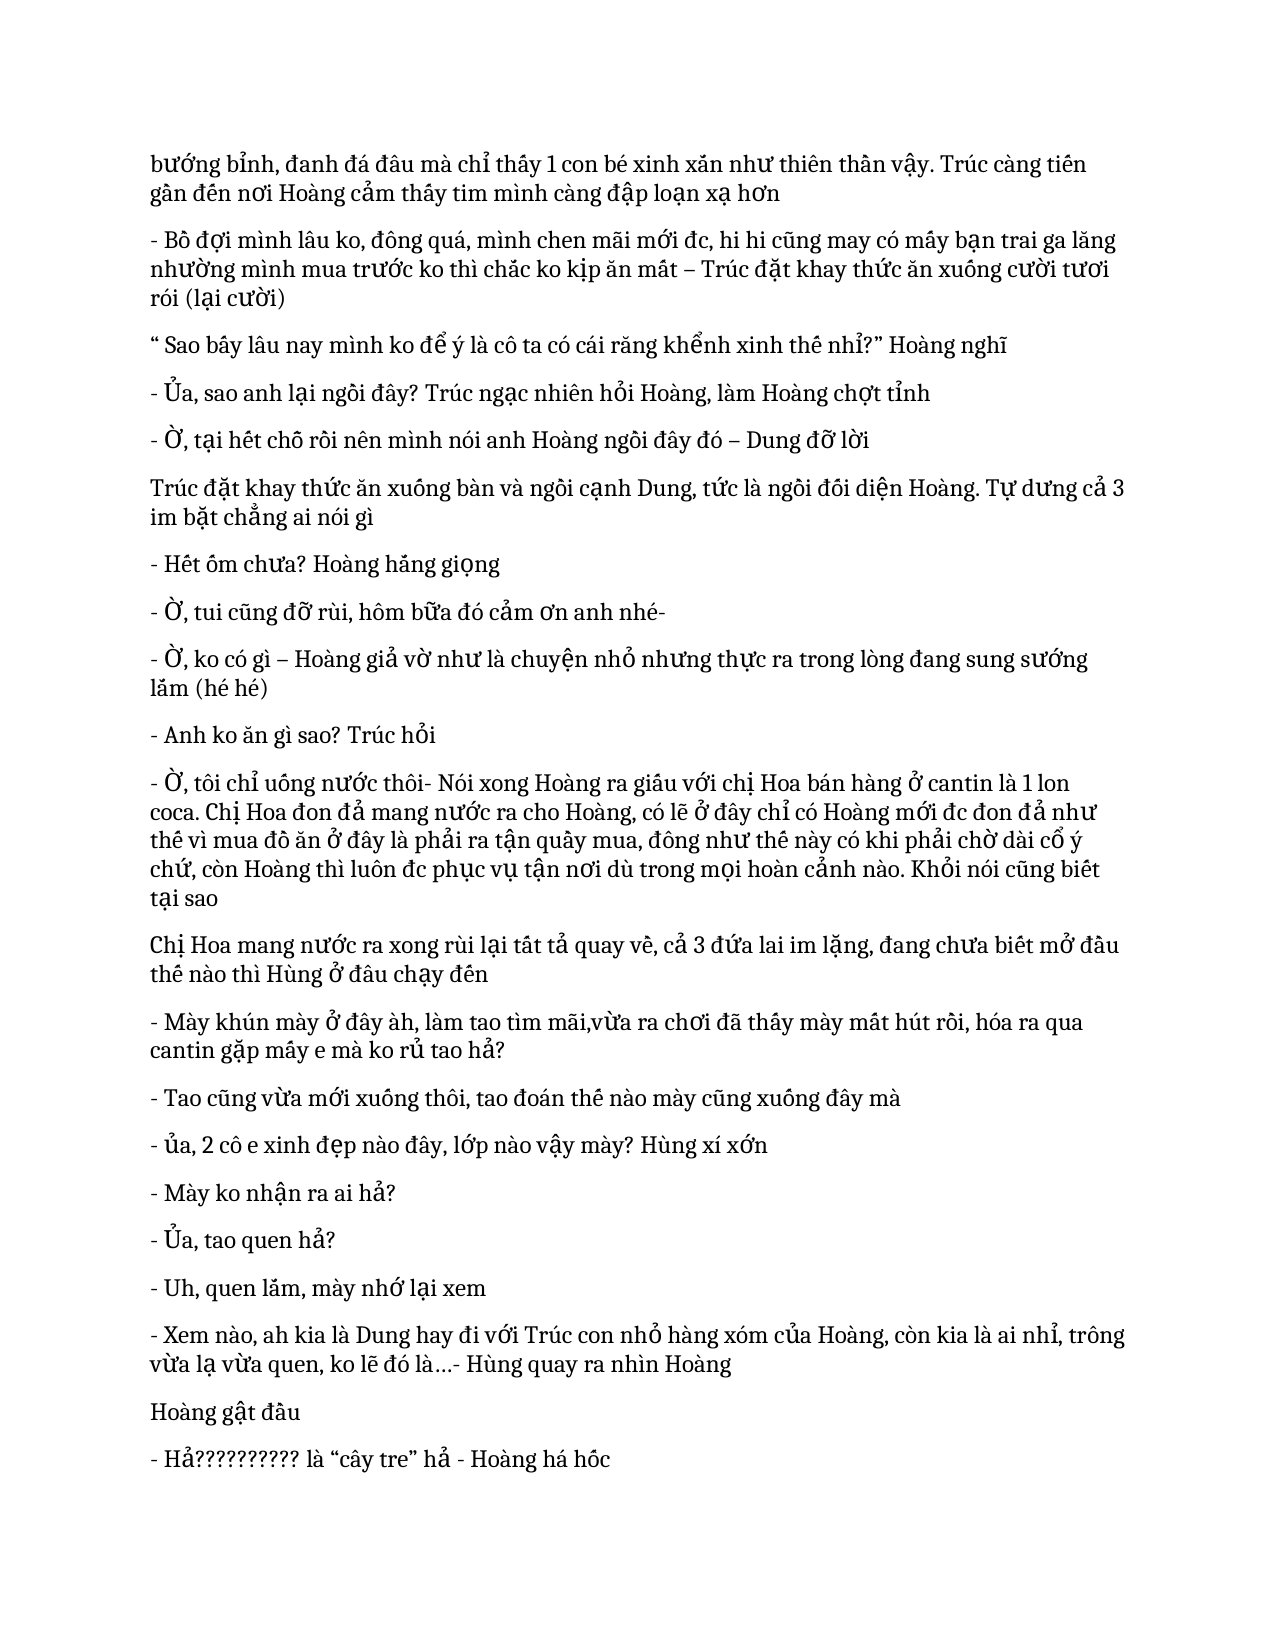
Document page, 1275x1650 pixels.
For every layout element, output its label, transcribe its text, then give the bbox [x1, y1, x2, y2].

text - Ờ, ko có gì – Hoàng giả vờ như là chuyện nhỏ nhưng thực ra trong lòng đang sung sướng lắm (hé hé) [150, 645, 1125, 702]
text - Hả?????????? là “cây tre” hả - Hoàng há hốc [150, 1445, 1125, 1474]
text - Ủa, tao quen hả? [150, 1226, 1125, 1255]
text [150, 150, 1125, 207]
text - Ờ, tui cũng đỡ rùi, hôm bữa đó cảm ơn anh nhé- [150, 597, 1125, 626]
text “ Sao bấy lâu nay mình ko để ý là cô ta có cái răng khểnh xinh thế nhỉ?” Hoàng nghĩ [150, 331, 1125, 360]
text Hoàng gật đầu [150, 1397, 1125, 1426]
text Trúc đặt khay thức ăn xuống bàn và ngồi cạnh Dung, tức là ngồi đối diện Hoàng. Tự dưng cả 3 im bặt chẳng ai nói gì [150, 474, 1125, 531]
text - Ờ, tại hết chỗ rồi nên mình nói anh Hoàng ngồi đây đó – Dung đỡ lời [150, 426, 1125, 455]
text - Mày ko nhận ra ai hả? [150, 1179, 1125, 1207]
text - Tao cũng vừa mới xuống thôi, tao đoán thế nào mày cũng xuống đây mà [150, 1084, 1125, 1112]
text Chị Hoa mang nước ra xong rùi lại tất tả quay về, cả 3 đứa lai im lặng, đang chưa biết mở đầu thế nào thì Hùng ở đâu chạy đến [150, 931, 1125, 989]
text - Hết ốm chưa? Hoàng hắng giọng [150, 550, 1125, 579]
text - Anh ko ăn gì sao? Trúc hỏi [150, 721, 1125, 750]
text - Uh, quen lắm, mày nhớ lại xem [150, 1274, 1125, 1302]
text - Xem nào, ah kia là Dung hay đi với Trúc con nhỏ hàng xóm của Hoàng, còn kia là ai nhỉ, trông vừa lạ vừa quen, ko lẽ đó là…- Hùng quay ra nhìn Hoàng [150, 1321, 1125, 1379]
text - Mày khún mày ở đây àh, làm tao tìm mãi,vừa ra chơi đã thấy mày mất hút rồi, hóa ra qua cantin gặp mấy e mà ko rủ tao hả? [150, 1007, 1125, 1065]
text - Bồ đợi mình lâu ko, đông quá, mình chen mãi mới đc, hi hi cũng may có mấy bạn trai ga lăng nhường mình mua trước ko thì chắc ko kịp ăn mất – Trúc đặt khay thức ăn xuống cười tươi rói (lại cười) [150, 226, 1125, 312]
text - ủa, 2 cô e xinh đẹp nào đây, lớp nào vậy mày? Hùng xí xớn [150, 1131, 1125, 1160]
text - Ủa, sao anh lại ngồi đây? Trúc ngạc nhiên hỏi Hoàng, làm Hoàng chợt tỉnh [150, 379, 1125, 407]
text - Ờ, tôi chỉ uống nước thôi- Nói xong Hoàng ra giấu với chị Hoa bán hàng ở cantin là 1 lon coca. Chị Hoa đon đả mang nước ra cho Hoàng, có lẽ ở đây chỉ có Hoàng mới đc đon đả như thế vì mua đồ ăn ở đây là phải ra tận quầy mua, đông như thế này có khi phải chờ dài cổ ý chứ, còn Hoàng thì luôn đc phục vụ tận nơi dù trong mọi hoàn cảnh nào. Khỏi nói cũng biết tại sao [150, 769, 1125, 912]
